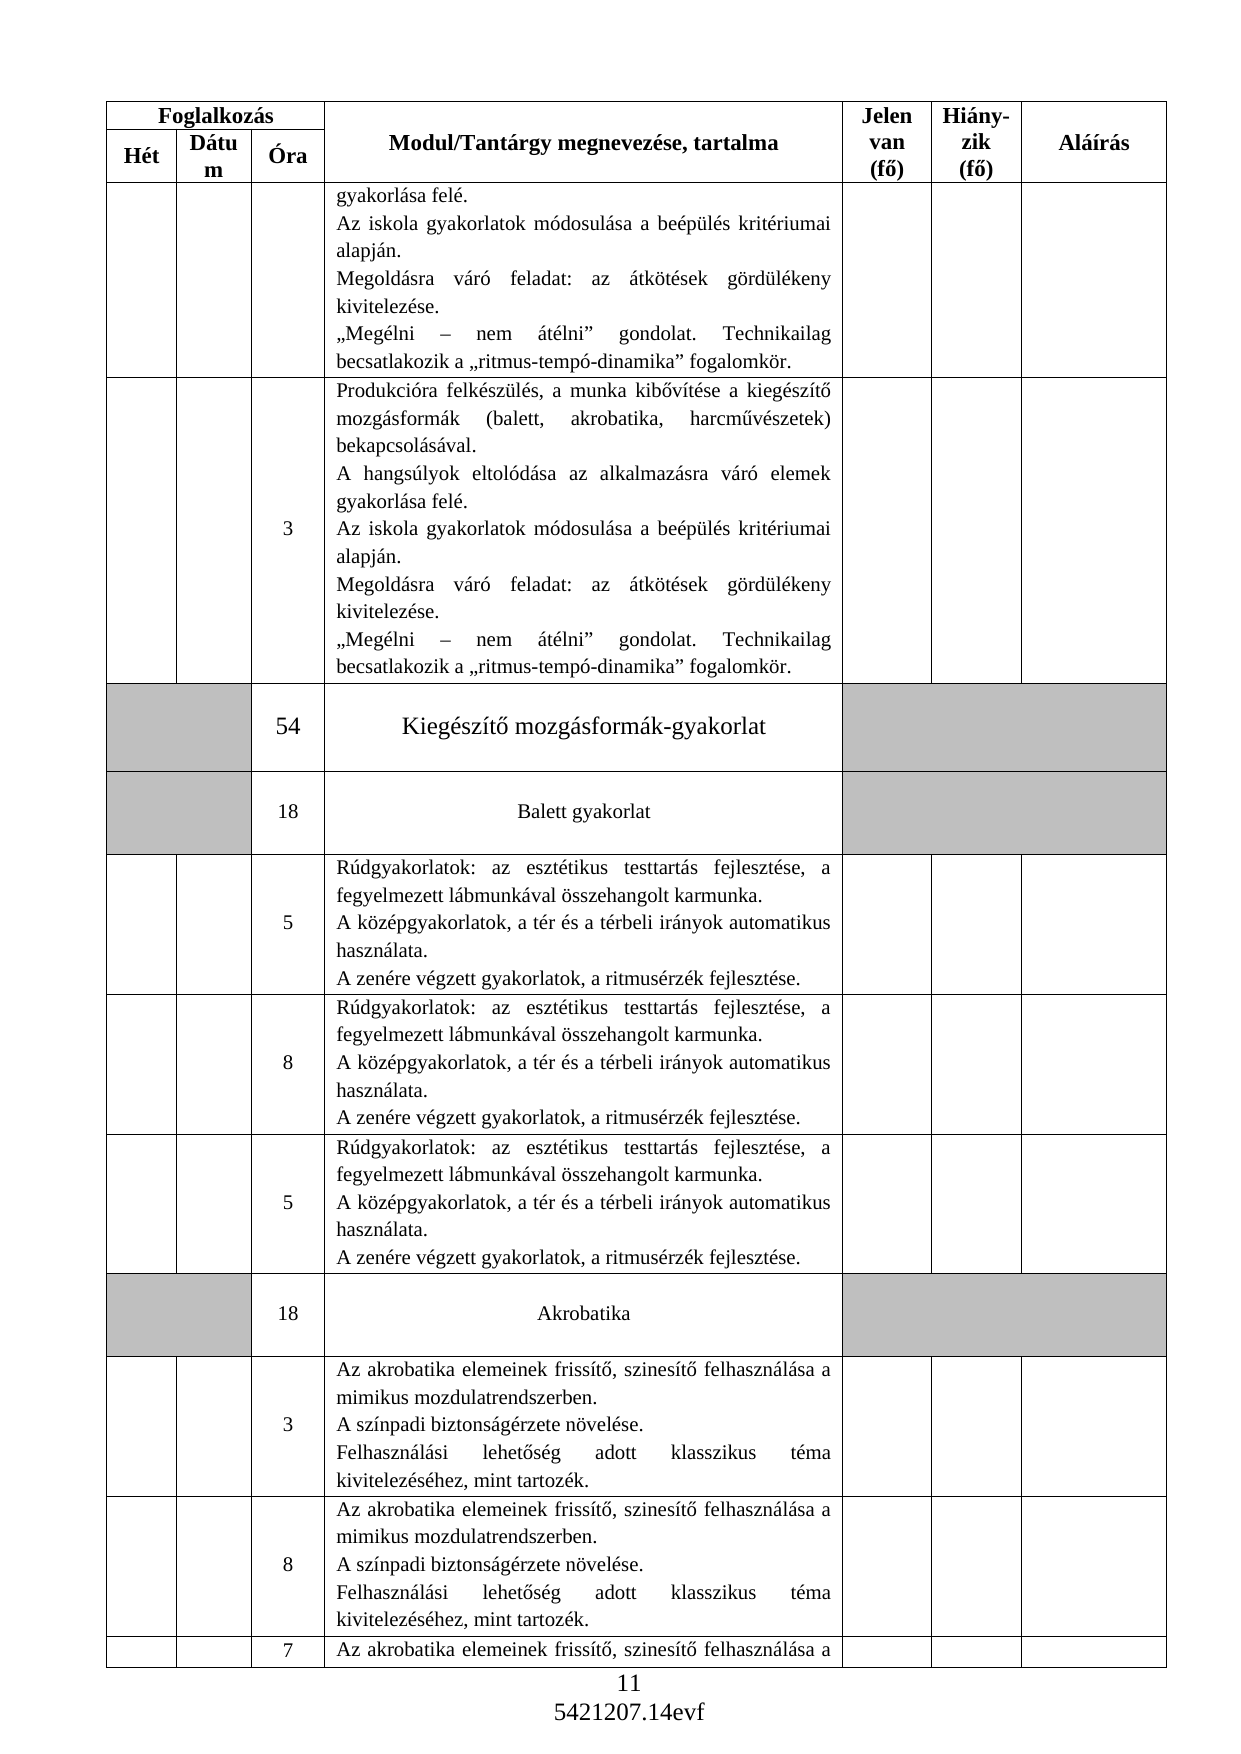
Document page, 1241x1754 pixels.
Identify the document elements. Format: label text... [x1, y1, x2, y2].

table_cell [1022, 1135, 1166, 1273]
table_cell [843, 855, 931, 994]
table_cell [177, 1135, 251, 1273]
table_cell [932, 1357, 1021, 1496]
table_header Foglalkozás [107, 102, 324, 128]
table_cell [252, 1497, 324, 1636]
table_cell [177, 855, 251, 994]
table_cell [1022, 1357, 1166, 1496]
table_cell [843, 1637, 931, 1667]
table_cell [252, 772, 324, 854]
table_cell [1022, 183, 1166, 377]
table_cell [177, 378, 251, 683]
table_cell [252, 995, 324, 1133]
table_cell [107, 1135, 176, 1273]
table_header Jelen van (fő) [843, 102, 931, 182]
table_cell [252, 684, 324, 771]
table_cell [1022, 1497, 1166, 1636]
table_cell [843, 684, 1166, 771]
table_header Aláírás [1022, 102, 1166, 182]
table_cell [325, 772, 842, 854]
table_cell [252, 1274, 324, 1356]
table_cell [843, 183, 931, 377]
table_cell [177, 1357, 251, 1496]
table_header Hiány- zik (fő) [932, 102, 1021, 182]
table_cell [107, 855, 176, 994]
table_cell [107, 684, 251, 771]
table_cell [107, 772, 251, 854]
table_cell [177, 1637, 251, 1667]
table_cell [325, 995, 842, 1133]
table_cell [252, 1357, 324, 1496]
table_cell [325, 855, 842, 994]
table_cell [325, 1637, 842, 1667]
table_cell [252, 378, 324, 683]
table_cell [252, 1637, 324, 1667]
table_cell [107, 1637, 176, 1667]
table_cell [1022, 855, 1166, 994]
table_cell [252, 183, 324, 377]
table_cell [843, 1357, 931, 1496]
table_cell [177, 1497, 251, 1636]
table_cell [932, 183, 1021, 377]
table_cell Óra [252, 130, 324, 182]
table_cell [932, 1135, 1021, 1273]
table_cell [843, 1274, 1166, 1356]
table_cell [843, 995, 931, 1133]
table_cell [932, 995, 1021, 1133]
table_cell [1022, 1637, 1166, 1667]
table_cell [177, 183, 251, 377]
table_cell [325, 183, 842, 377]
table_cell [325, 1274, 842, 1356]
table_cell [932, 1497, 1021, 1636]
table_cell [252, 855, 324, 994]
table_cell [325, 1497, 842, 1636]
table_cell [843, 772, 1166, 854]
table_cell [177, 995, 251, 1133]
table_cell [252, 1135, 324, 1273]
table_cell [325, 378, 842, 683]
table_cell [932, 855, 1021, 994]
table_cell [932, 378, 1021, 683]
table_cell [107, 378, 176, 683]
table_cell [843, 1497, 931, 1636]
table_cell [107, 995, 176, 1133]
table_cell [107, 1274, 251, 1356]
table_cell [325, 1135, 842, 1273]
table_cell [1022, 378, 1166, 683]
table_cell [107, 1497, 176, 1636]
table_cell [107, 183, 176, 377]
table_cell Hét [107, 130, 176, 182]
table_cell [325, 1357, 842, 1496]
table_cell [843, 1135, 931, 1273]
table_cell Dátum [177, 130, 251, 182]
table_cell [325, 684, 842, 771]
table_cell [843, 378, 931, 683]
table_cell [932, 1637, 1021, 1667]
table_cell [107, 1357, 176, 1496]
table_header Modul/Tantárgy megnevezése, tartalma [325, 102, 842, 182]
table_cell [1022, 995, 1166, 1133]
